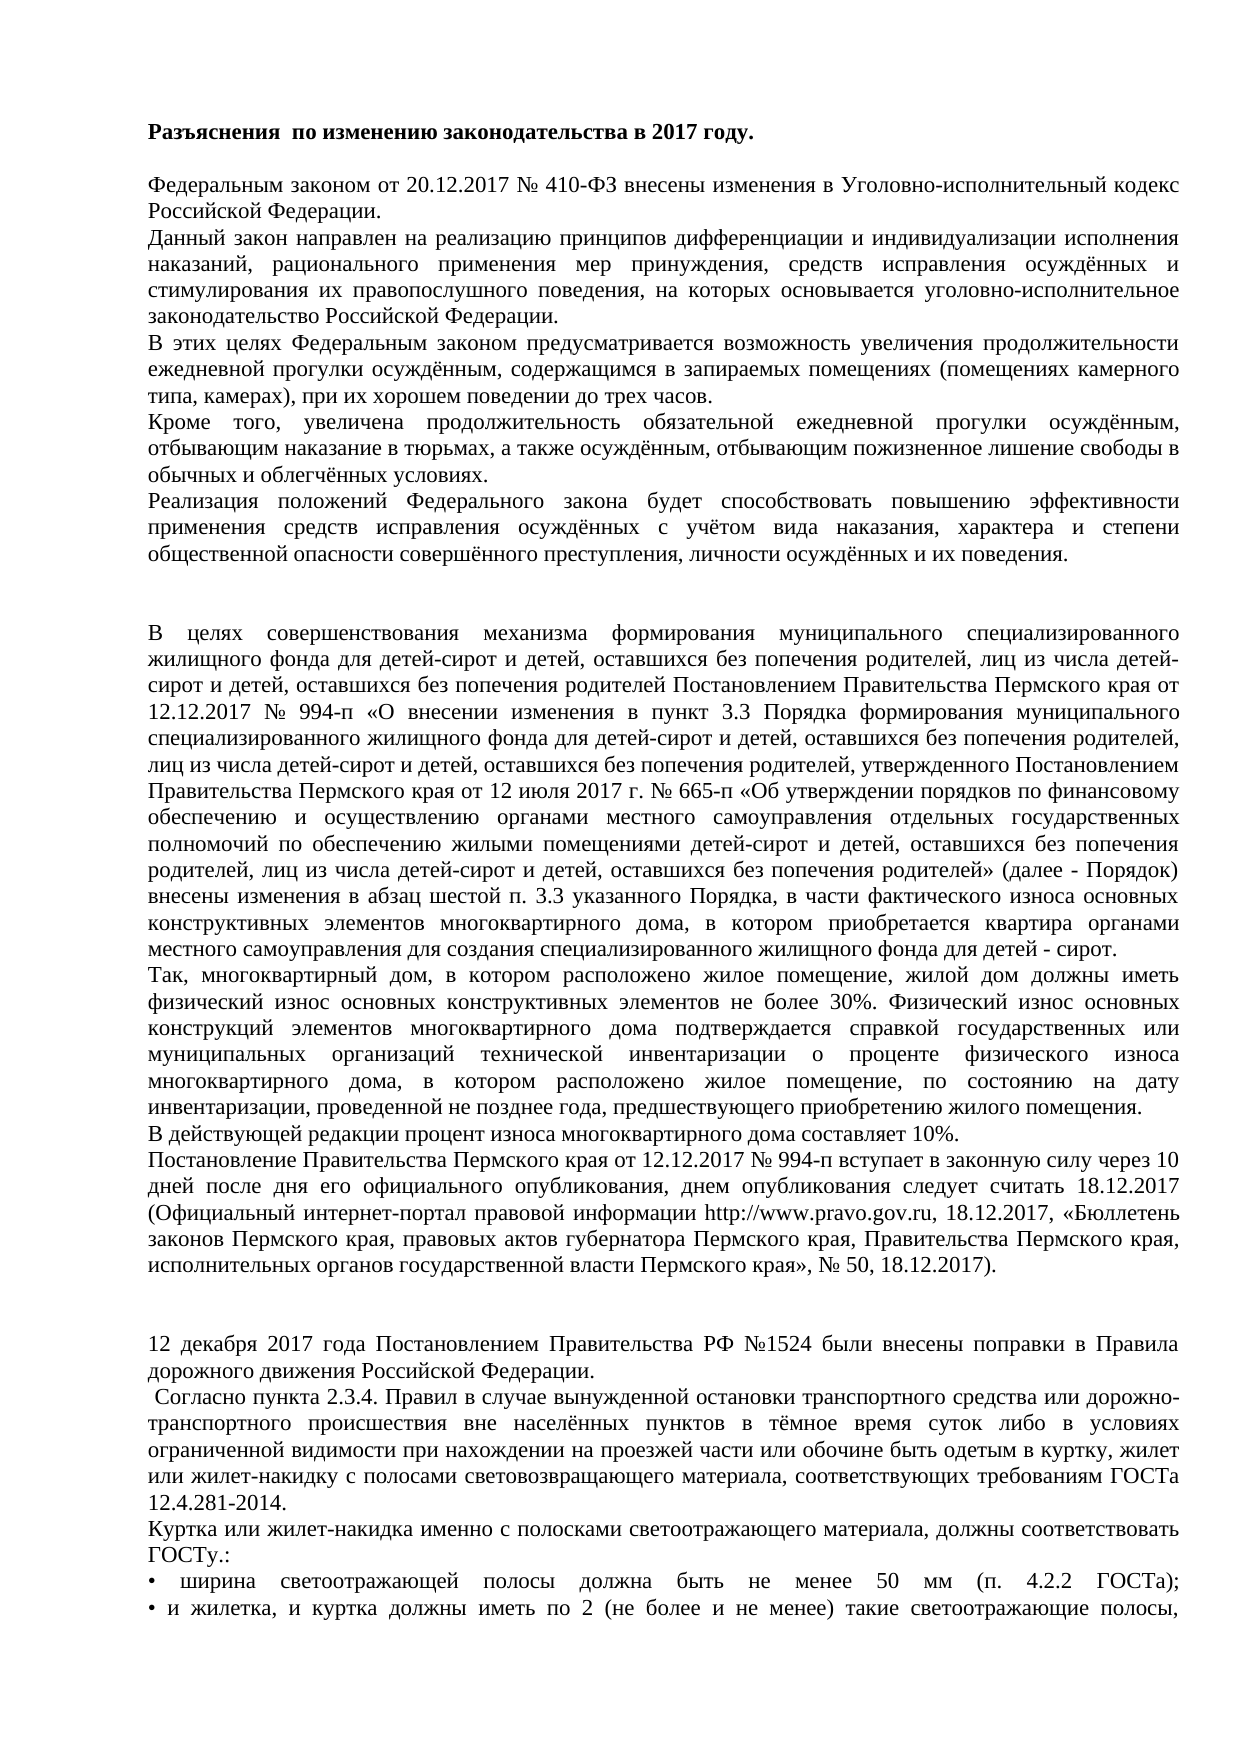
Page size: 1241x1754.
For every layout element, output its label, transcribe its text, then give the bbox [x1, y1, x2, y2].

text В целях совершенствования механизма формирования муниципального специализированного жилищного фонда для детей-сирот и детей, оставшихся без попечения родителей, лиц из числа детей-сирот и детей, оставшихся без попечения родителей Постановлением Правительства Пермского края от 12.12.2017 № 994-п «О внесении изменения в пункт 3.3 Порядка формирования муниципального специализированного жилищного фонда для детей-сирот и детей, оставшихся без попечения родителей, лиц из числа детей-сирот и детей, оставшихся без попечения родителей, утвержденного Постановлением Правительства Пермского края от 12 июля 2017 г. № 665-п «Об утверждении порядков по финансовому обеспечению и осуществлению органами местного самоуправления отдельных государственных полномочий по обеспечению жилыми помещениями детей-сирот и детей, оставшихся без попечения родителей, лиц из числа детей-сирот и детей, оставшихся без попечения родителей» (далее - Порядок) внесены изменения в абзац шестой п. 3.3 указанного Порядка, в части фактического износа основных конструктивных элементов многоквартирного дома, в котором приобретается квартира органами местного самоуправления для создания специализированного жилищного фонда для детей - сирот. [148, 619, 1181, 961]
text Федеральным законом от 20.12.2017 № 410-ФЗ внесены изменения в Уголовно-исполнительный кодекс Российской Федерации. [148, 171, 1181, 223]
text Так, многоквартирный дом, в котором расположено жилое помещение, жилой дом должны иметь физический износ основных конструктивных элементов не более 30%. Физический износ основных конструкций элементов многоквартирного дома подтверждается справкой государственных или муниципальных организаций технической инвентаризации о проценте физического износа многоквартирного дома, в котором расположено жилое помещение, по состоянию на дату инвентаризации, проведенной не позднее года, предшествующего приобретению жилого помещения. [148, 961, 1181, 1119]
text Реализация положений Федерального закона будет способствовать повышению эффективности применения средств исправления осуждённых с учётом вида наказания, характера и степени общественной опасности совершённого преступления, личности осуждённых и их поведения. [148, 487, 1181, 566]
text Кроме того, увеличена продолжительность обязательной ежедневной прогулки осуждённым, отбывающим наказание в тюрьмах, а также осуждённым, отбывающим пожизненное лишение свободы в обычных и облегчённых условиях. [148, 408, 1181, 487]
text Данный закон направлен на реализацию принципов дифференциации и индивидуализации исполнения наказаний, рационального применения мер принуждения, средств исправления осуждённых и стимулирования их правопослушного поведения, на которых основывается уголовно-исполнительное законодательство Российской Федерации. [148, 223, 1181, 329]
text 12 декабря 2017 года Постановлением Правительства РФ №1524 были внесены поправки в Правила дорожного движения Российской Федерации. [148, 1330, 1181, 1383]
text Постановление Правительства Пермского края от 12.12.2017 № 994-п вступает в законную силу через 10 дней после дня его официального опубликования, днем опубликования следует считать 18.12.2017 (Официальный интернет-портал правовой информации http://www.pravo.gov.ru, 18.12.2017, «Бюллетень законов Пермского края, правовых актов губернатора Пермского края, Правительства Пермского края, исполнительных органов государственной власти Пермского края», № 50, 18.12.2017). [148, 1146, 1181, 1278]
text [148, 1383, 1181, 1620]
text Разъяснения по изменению законодательства в 2017 году. [148, 118, 1181, 144]
text В действующей редакции процент износа многоквартирного дома составляет 10%. [148, 1119, 1181, 1146]
text В этих целях Федеральным законом предусматривается возможность увеличения продолжительности ежедневной прогулки осуждённым, содержащимся в запираемых помещениях (помещениях камерного типа, камерах), при их хорошем поведении до трех часов. [148, 329, 1181, 408]
